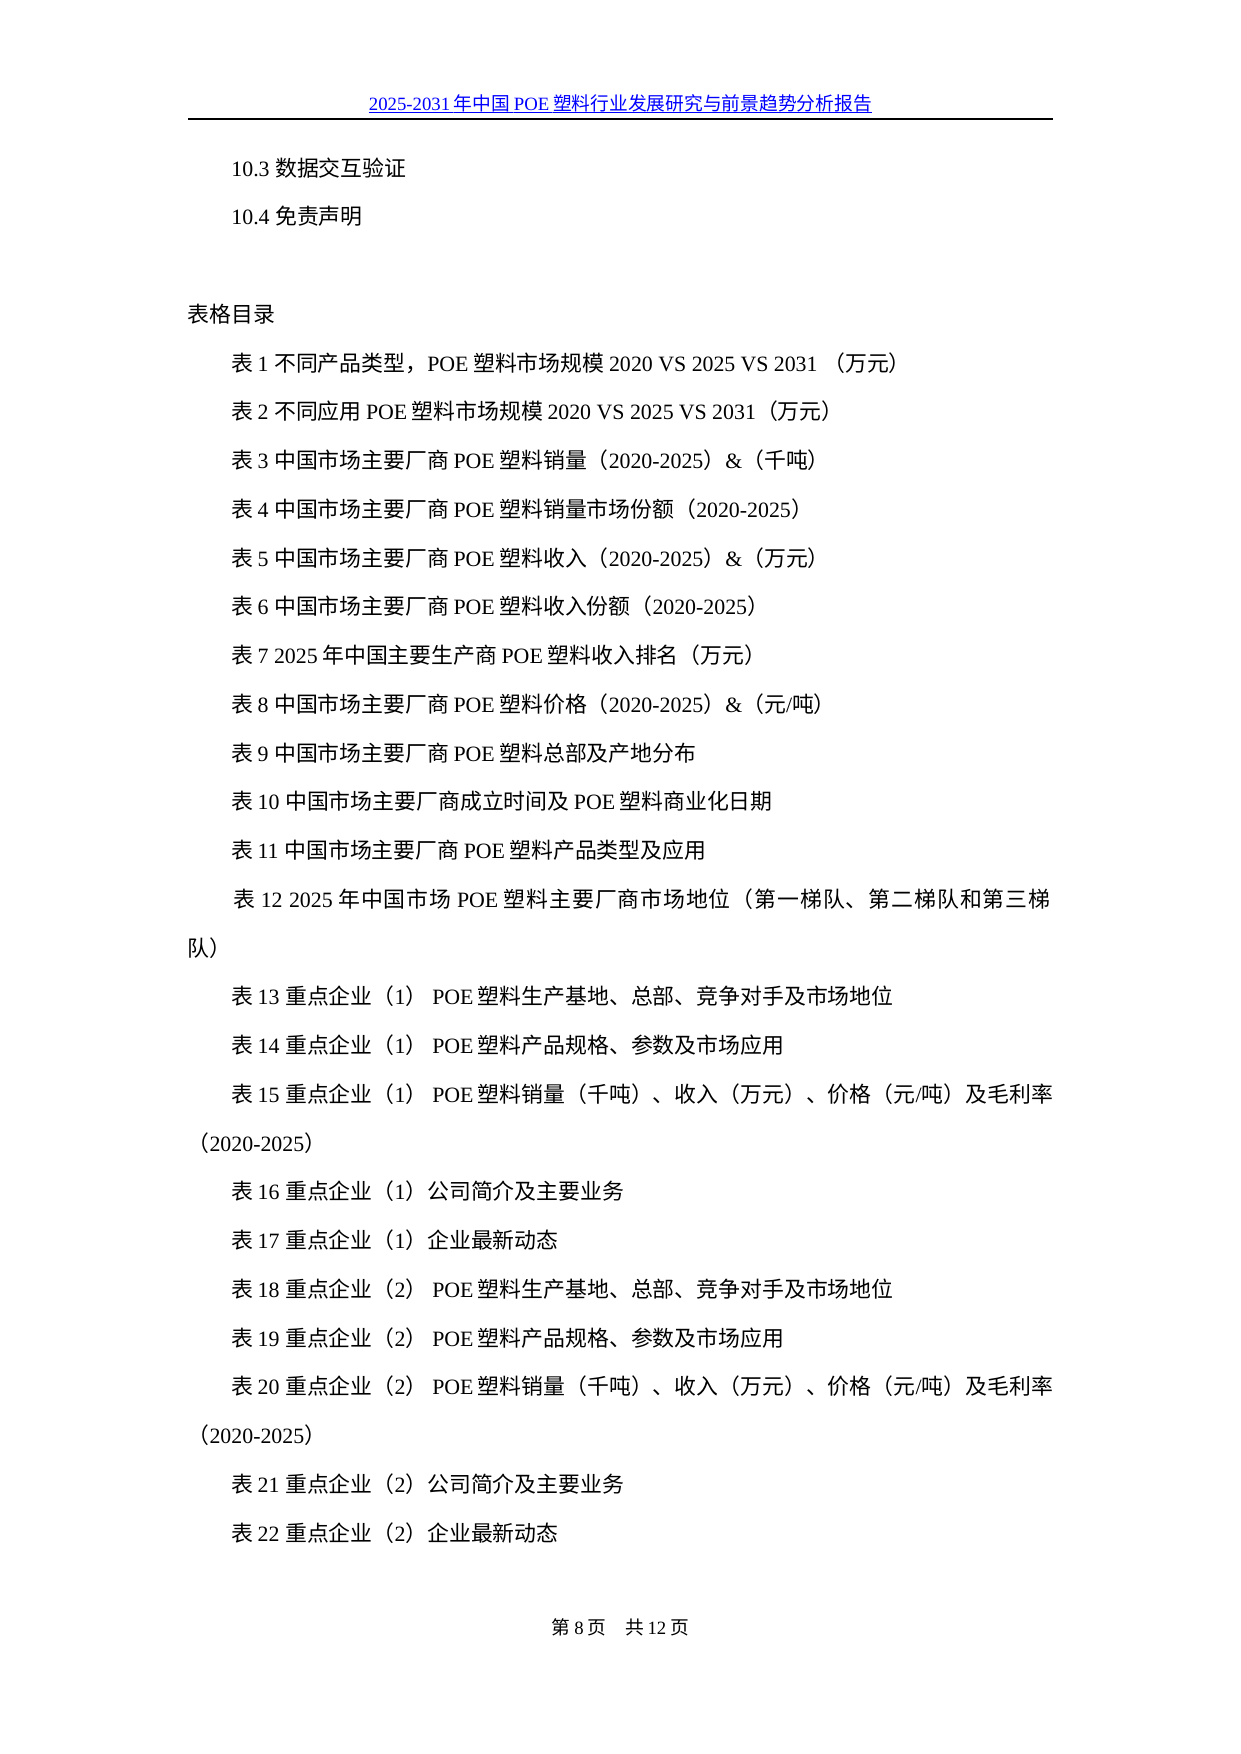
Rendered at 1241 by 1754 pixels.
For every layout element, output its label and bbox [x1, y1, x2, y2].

text [187, 150, 1053, 1548]
